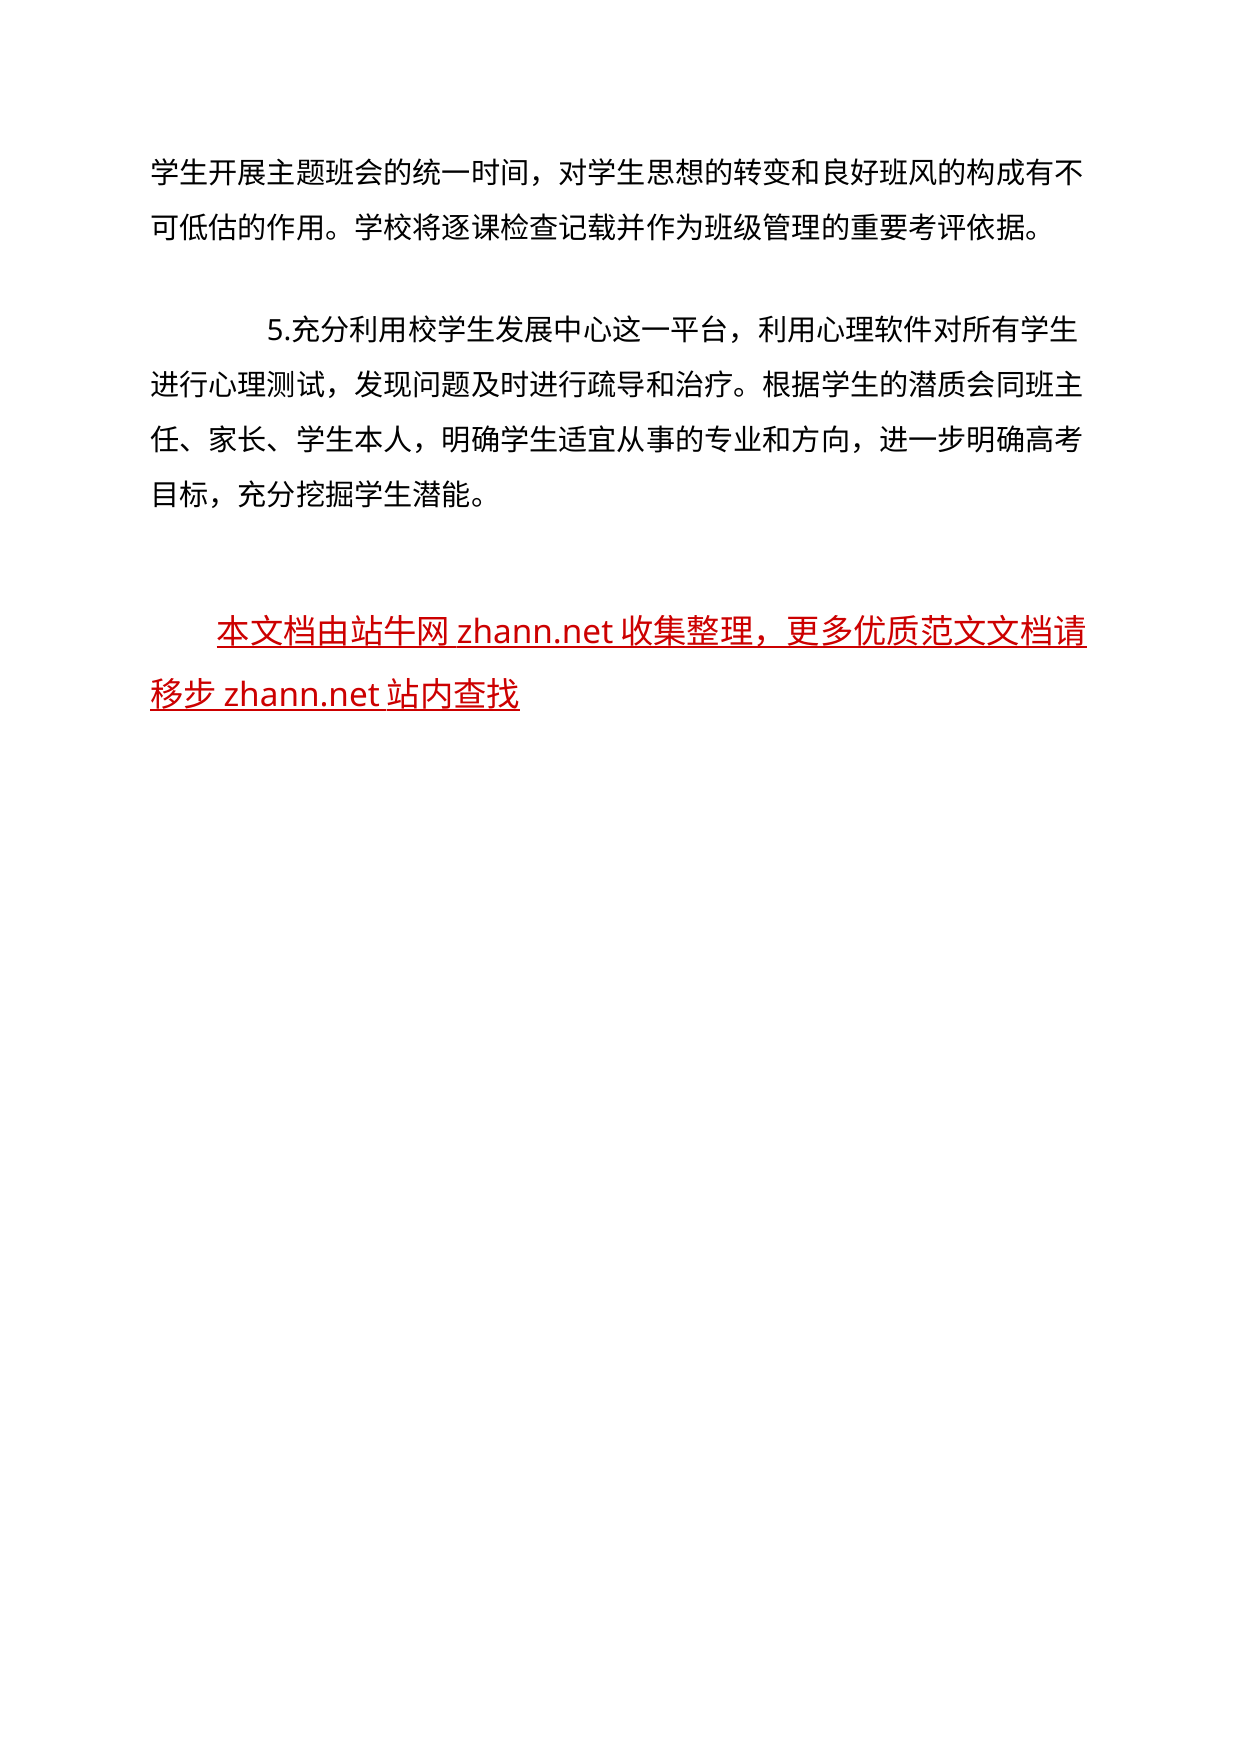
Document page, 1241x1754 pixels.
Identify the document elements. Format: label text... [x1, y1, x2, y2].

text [150, 150, 1090, 247]
text 本文档由站牛网zhann.net收集整理，更多优质范文文档请移步zhann.net站内查找 [150, 604, 1090, 716]
text 5.充分利用校学生发展中心这一平台，利用心理软件对所有学生进行心理测试，发现问题及时进行疏导和治疗。根据学生的潜质会同班主任、家长、学生本人，明确学生适宜从事的专业和方向，进一步明确高考目标，充分挖掘学生潜能。 [150, 307, 1090, 514]
